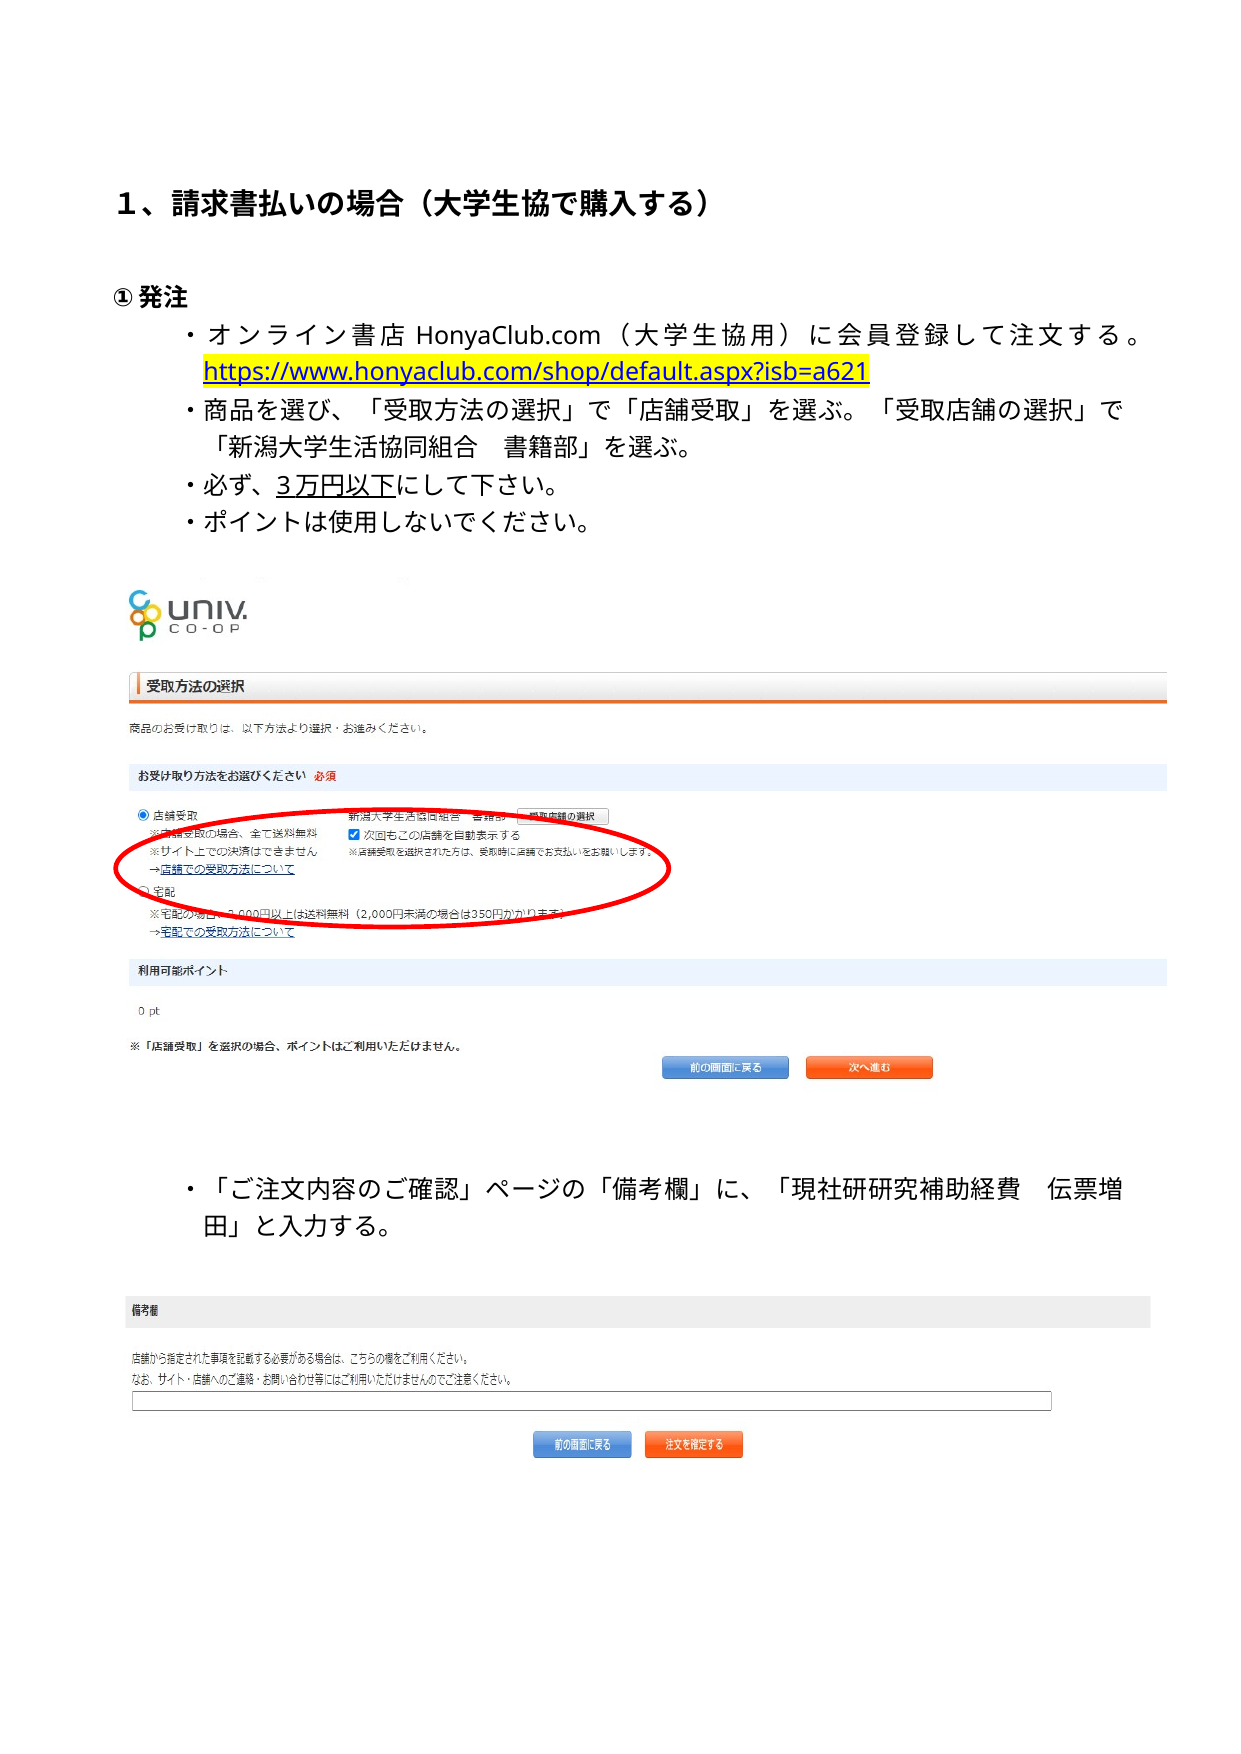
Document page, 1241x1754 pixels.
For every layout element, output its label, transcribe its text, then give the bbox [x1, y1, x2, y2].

text １、請求書払いの場合（大学生協で購入する） [112, 164, 1128, 239]
picture [112, 1272, 1171, 1461]
text ・ポイントは使用しないでください。 [178, 502, 1128, 539]
text ・必ず、3万円以下にして下さい。 [178, 464, 1128, 502]
text ・オンライン書店HonyaClub.com（大学生協用）に会員登録して注文する。https://www.honyaclub.com/shop/default.aspx?isb=a621 [178, 314, 1128, 389]
text ①発注 [112, 277, 1128, 314]
picture [112, 577, 1167, 1126]
text ・「ご注文内容のご確認」ページの「備考欄」に、「現社研研究補助経費 伝票増田」と入力する。 [178, 1169, 1128, 1244]
text ・商品を選び、「受取方法の選択」で「店舗受取」を選ぶ。「受取店舗の選択」で「新潟大学生活協同組合 書籍部」を選ぶ。 [178, 389, 1128, 464]
